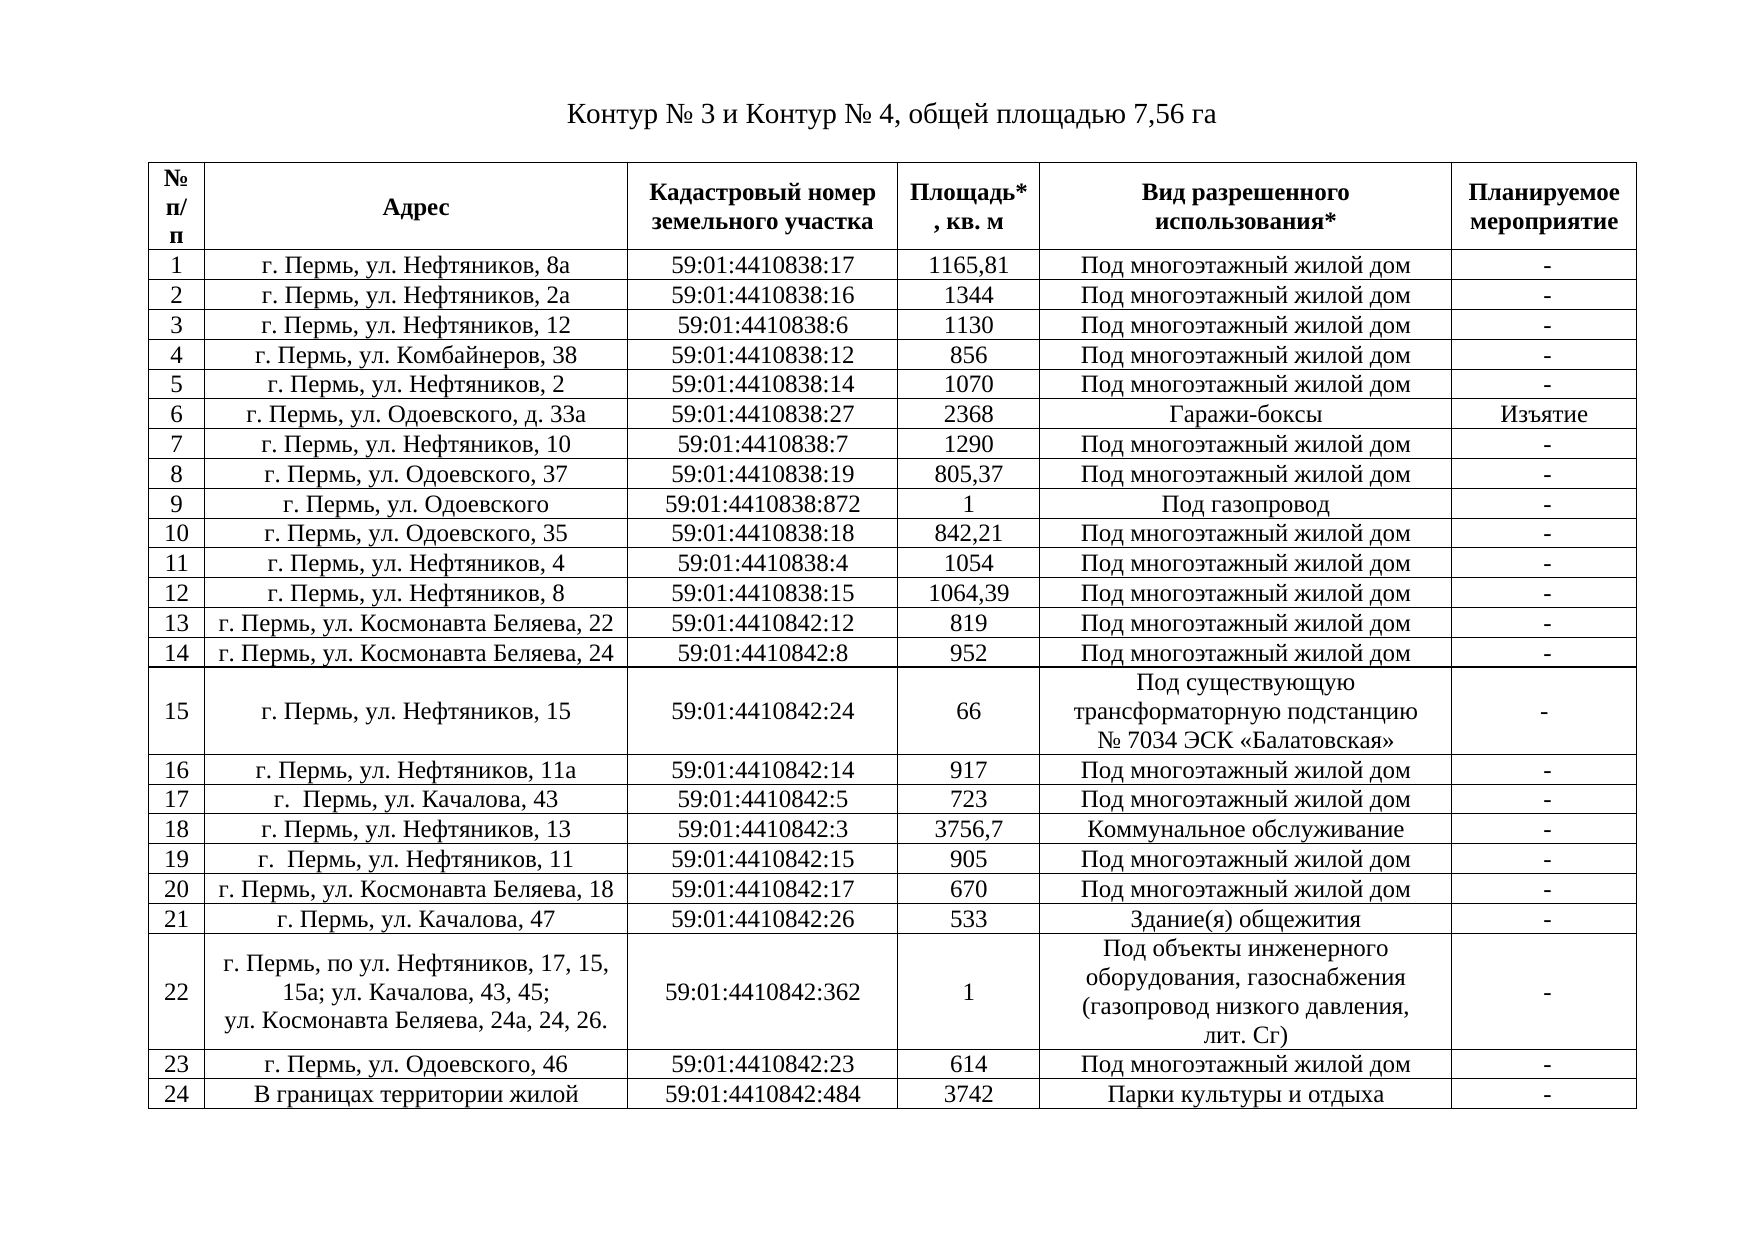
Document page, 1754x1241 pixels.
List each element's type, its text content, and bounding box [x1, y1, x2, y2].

table_cell 1130 [898, 310, 1039, 339]
table_cell 59:01:4410838:17 [628, 250, 897, 279]
table_cell 1165,81 [898, 250, 1039, 279]
table_cell 905 [898, 844, 1039, 873]
table_cell 670 [898, 874, 1039, 903]
table_cell 59:01:4410842:12 [628, 608, 897, 637]
table_cell 24 [149, 1079, 204, 1108]
table_cell г. Пермь, ул. Нефтяников, 2 [205, 370, 627, 398]
table_header № п/п [149, 163, 204, 249]
table_cell г. Пермь, ул. Космонавта Беляева, 22 [205, 608, 627, 637]
table_cell Под многоэтажный жилой дом [1040, 638, 1451, 666]
table_cell Под многоэтажный жилой дом [1040, 370, 1451, 398]
table_cell - [1452, 548, 1636, 577]
table_cell г. Пермь, ул. Одоевского, 46 [205, 1050, 627, 1078]
table_cell 59:01:4410838:19 [628, 459, 897, 488]
table_cell - [1452, 578, 1636, 607]
table_cell г. Пермь, ул. Нефтяников, 10 [205, 429, 627, 458]
table_cell - [1452, 608, 1636, 637]
table_cell Под многоэтажный жилой дом [1040, 519, 1451, 547]
table_cell г. Пермь, ул. Качалова, 43 [205, 785, 627, 813]
table_cell 59:01:4410842:23 [628, 1050, 897, 1078]
table_cell 3 [149, 310, 204, 339]
table_cell г. Пермь, ул. Нефтяников, 15 [205, 668, 627, 754]
table_cell 1290 [898, 429, 1039, 458]
table_cell 11 [149, 548, 204, 577]
table_cell г. Пермь, ул. Одоевского [205, 489, 627, 517]
table_cell 19 [149, 844, 204, 873]
table_cell - [1452, 370, 1636, 398]
table_cell г. Пермь, ул. Одоевского, 37 [205, 459, 627, 488]
table_cell - [1452, 429, 1636, 458]
table_cell 7 [149, 429, 204, 458]
table_cell 16 [149, 755, 204, 783]
table_cell Здание(я) общежития [1040, 904, 1451, 932]
table_cell Под многоэтажный жилой дом [1040, 548, 1451, 577]
table_cell 59:01:4410842:26 [628, 904, 897, 932]
table_cell Под газопровод [1040, 489, 1451, 517]
table_cell 59:01:4410842:362 [628, 934, 897, 1048]
table_cell 59:01:4410838:12 [628, 340, 897, 368]
table_cell 842,21 [898, 519, 1039, 547]
table_cell 22 [149, 934, 204, 1048]
table_cell - [1452, 814, 1636, 843]
table_cell 18 [149, 814, 204, 843]
table_cell 20 [149, 874, 204, 903]
table_cell Под многоэтажный жилой дом [1040, 340, 1451, 368]
table_cell Коммунальное обслуживание [1040, 814, 1451, 843]
table_cell 1 [149, 250, 204, 279]
table_cell 952 [898, 638, 1039, 666]
table_cell г. Пермь, ул. Космонавта Беляева, 18 [205, 874, 627, 903]
table_cell 59:01:4410838:7 [628, 429, 897, 458]
table_cell 3742 [898, 1079, 1039, 1108]
table_cell 819 [898, 608, 1039, 637]
table_cell Под многоэтажный жилой дом [1040, 310, 1451, 339]
table_cell Под многоэтажный жилой дом [1040, 429, 1451, 458]
table_cell 15 [149, 668, 204, 754]
table_cell - [1452, 340, 1636, 368]
table_cell Под многоэтажный жилой дом [1040, 1050, 1451, 1078]
table_header Планируемое мероприятие [1452, 163, 1636, 249]
table_cell Под многоэтажный жилой дом [1040, 844, 1451, 873]
table_cell 614 [898, 1050, 1039, 1078]
table_cell Под объекты инженерного оборудования, газоснабжения (газопровод низкого давления, лит. Сг) [1040, 934, 1451, 1048]
table_cell - [1452, 1050, 1636, 1078]
table_cell - [1452, 310, 1636, 339]
table_header Кадастровый номер земельного участка [628, 163, 897, 249]
table_cell Под многоэтажный жилой дом [1040, 608, 1451, 637]
table_cell 59:01:4410842:14 [628, 755, 897, 783]
text Контур № 3 и Контур № 4, общей площадью 7,56 га [148, 103, 1636, 128]
table_cell 1064,39 [898, 578, 1039, 607]
table_cell 1054 [898, 548, 1039, 577]
table_header Вид разрешенного использования* [1040, 163, 1451, 249]
table_cell Под многоэтажный жилой дом [1040, 874, 1451, 903]
table_cell 856 [898, 340, 1039, 368]
table_cell 59:01:4410838:16 [628, 280, 897, 309]
table_cell 59:01:4410842:15 [628, 844, 897, 873]
table_cell г. Пермь, ул. Космонавта Беляева, 24 [205, 638, 627, 666]
table_cell - [1452, 668, 1636, 754]
table_cell - [1452, 250, 1636, 279]
table_cell г. Пермь, ул. Нефтяников, 11 [205, 844, 627, 873]
table_cell 23 [149, 1050, 204, 1078]
table_cell - [1452, 874, 1636, 903]
table_cell - [1452, 459, 1636, 488]
table_cell 59:01:4410838:15 [628, 578, 897, 607]
table_cell Под многоэтажный жилой дом [1040, 280, 1451, 309]
table_cell г. Пермь, ул. Нефтяников, 11а [205, 755, 627, 783]
table_cell 2368 [898, 399, 1039, 428]
table_cell Под многоэтажный жилой дом [1040, 250, 1451, 279]
table_cell 12 [149, 578, 204, 607]
table_cell - [1452, 785, 1636, 813]
table_cell 59:01:4410838:4 [628, 548, 897, 577]
table_cell 59:01:4410842:8 [628, 638, 897, 666]
table_cell 9 [149, 489, 204, 517]
table_cell - [1452, 1079, 1636, 1108]
table_cell 3756,7 [898, 814, 1039, 843]
table_cell 1344 [898, 280, 1039, 309]
table_cell 59:01:4410838:14 [628, 370, 897, 398]
table_cell 6 [149, 399, 204, 428]
table_cell 14 [149, 638, 204, 666]
table_cell 1 [898, 934, 1039, 1048]
table_cell 59:01:4410838:872 [628, 489, 897, 517]
table_cell 59:01:4410838:6 [628, 310, 897, 339]
table_cell 59:01:4410842:5 [628, 785, 897, 813]
table_cell 13 [149, 608, 204, 637]
table_cell - [1452, 844, 1636, 873]
table_cell 17 [149, 785, 204, 813]
table_cell 1 [898, 489, 1039, 517]
table_cell 5 [149, 370, 204, 398]
table_cell 1070 [898, 370, 1039, 398]
table_cell 66 [898, 668, 1039, 754]
table_cell г. Пермь, ул. Одоевского, 35 [205, 519, 627, 547]
table_cell г. Пермь, ул. Нефтяников, 12 [205, 310, 627, 339]
table_cell г. Пермь, по ул. Нефтяников, 17, 15, 15а; ул. Качалова, 43, 45; ул. Космонавта Беляева, 24а, 24, 26. [205, 934, 627, 1048]
table_cell Под существующую трансформаторную подстанцию № 7034 ЭСК «Балатовская» [1040, 668, 1451, 754]
table_cell г. Пермь, ул. Одоевского, д. 33а [205, 399, 627, 428]
table_cell Под многоэтажный жилой дом [1040, 755, 1451, 783]
table_cell 533 [898, 904, 1039, 932]
table_cell - [1452, 489, 1636, 517]
table_cell 59:01:4410842:17 [628, 874, 897, 903]
table_cell 917 [898, 755, 1039, 783]
table_cell Под многоэтажный жилой дом [1040, 785, 1451, 813]
table_cell г. Пермь, ул. Качалова, 47 [205, 904, 627, 932]
table_cell Изъятие [1452, 399, 1636, 428]
table_cell 2 [149, 280, 204, 309]
table_cell - [1452, 904, 1636, 932]
table_cell 59:01:4410838:18 [628, 519, 897, 547]
table_cell г. Пермь, ул. Нефтяников, 8а [205, 250, 627, 279]
table_cell Под многоэтажный жилой дом [1040, 578, 1451, 607]
table_cell - [1452, 519, 1636, 547]
table_cell - [1452, 280, 1636, 309]
table_header Адрес [205, 163, 627, 249]
table_cell - [1452, 934, 1636, 1048]
table_cell 4 [149, 340, 204, 368]
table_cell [205, 1079, 627, 1108]
table_cell г. Пермь, ул. Комбайнеров, 38 [205, 340, 627, 368]
table_cell 59:01:4410842:484 [628, 1079, 897, 1108]
table_cell г. Пермь, ул. Нефтяников, 2а [205, 280, 627, 309]
table_cell 59:01:4410842:3 [628, 814, 897, 843]
table_cell - [1452, 638, 1636, 666]
table_cell Под многоэтажный жилой дом [1040, 459, 1451, 488]
table_cell г. Пермь, ул. Нефтяников, 8 [205, 578, 627, 607]
table_cell 10 [149, 519, 204, 547]
table_cell 805,37 [898, 459, 1039, 488]
table_cell - [1452, 755, 1636, 783]
table_cell г. Пермь, ул. Нефтяников, 4 [205, 548, 627, 577]
table_cell 723 [898, 785, 1039, 813]
table_cell Парки культуры и отдыха [1040, 1079, 1451, 1108]
table_cell Гаражи-боксы [1040, 399, 1451, 428]
table_cell 59:01:4410838:27 [628, 399, 897, 428]
table_header Площадь*, кв. м [898, 163, 1039, 249]
table_cell г. Пермь, ул. Нефтяников, 13 [205, 814, 627, 843]
table_cell 21 [149, 904, 204, 932]
table_cell 59:01:4410842:24 [628, 668, 897, 754]
table_cell 8 [149, 459, 204, 488]
